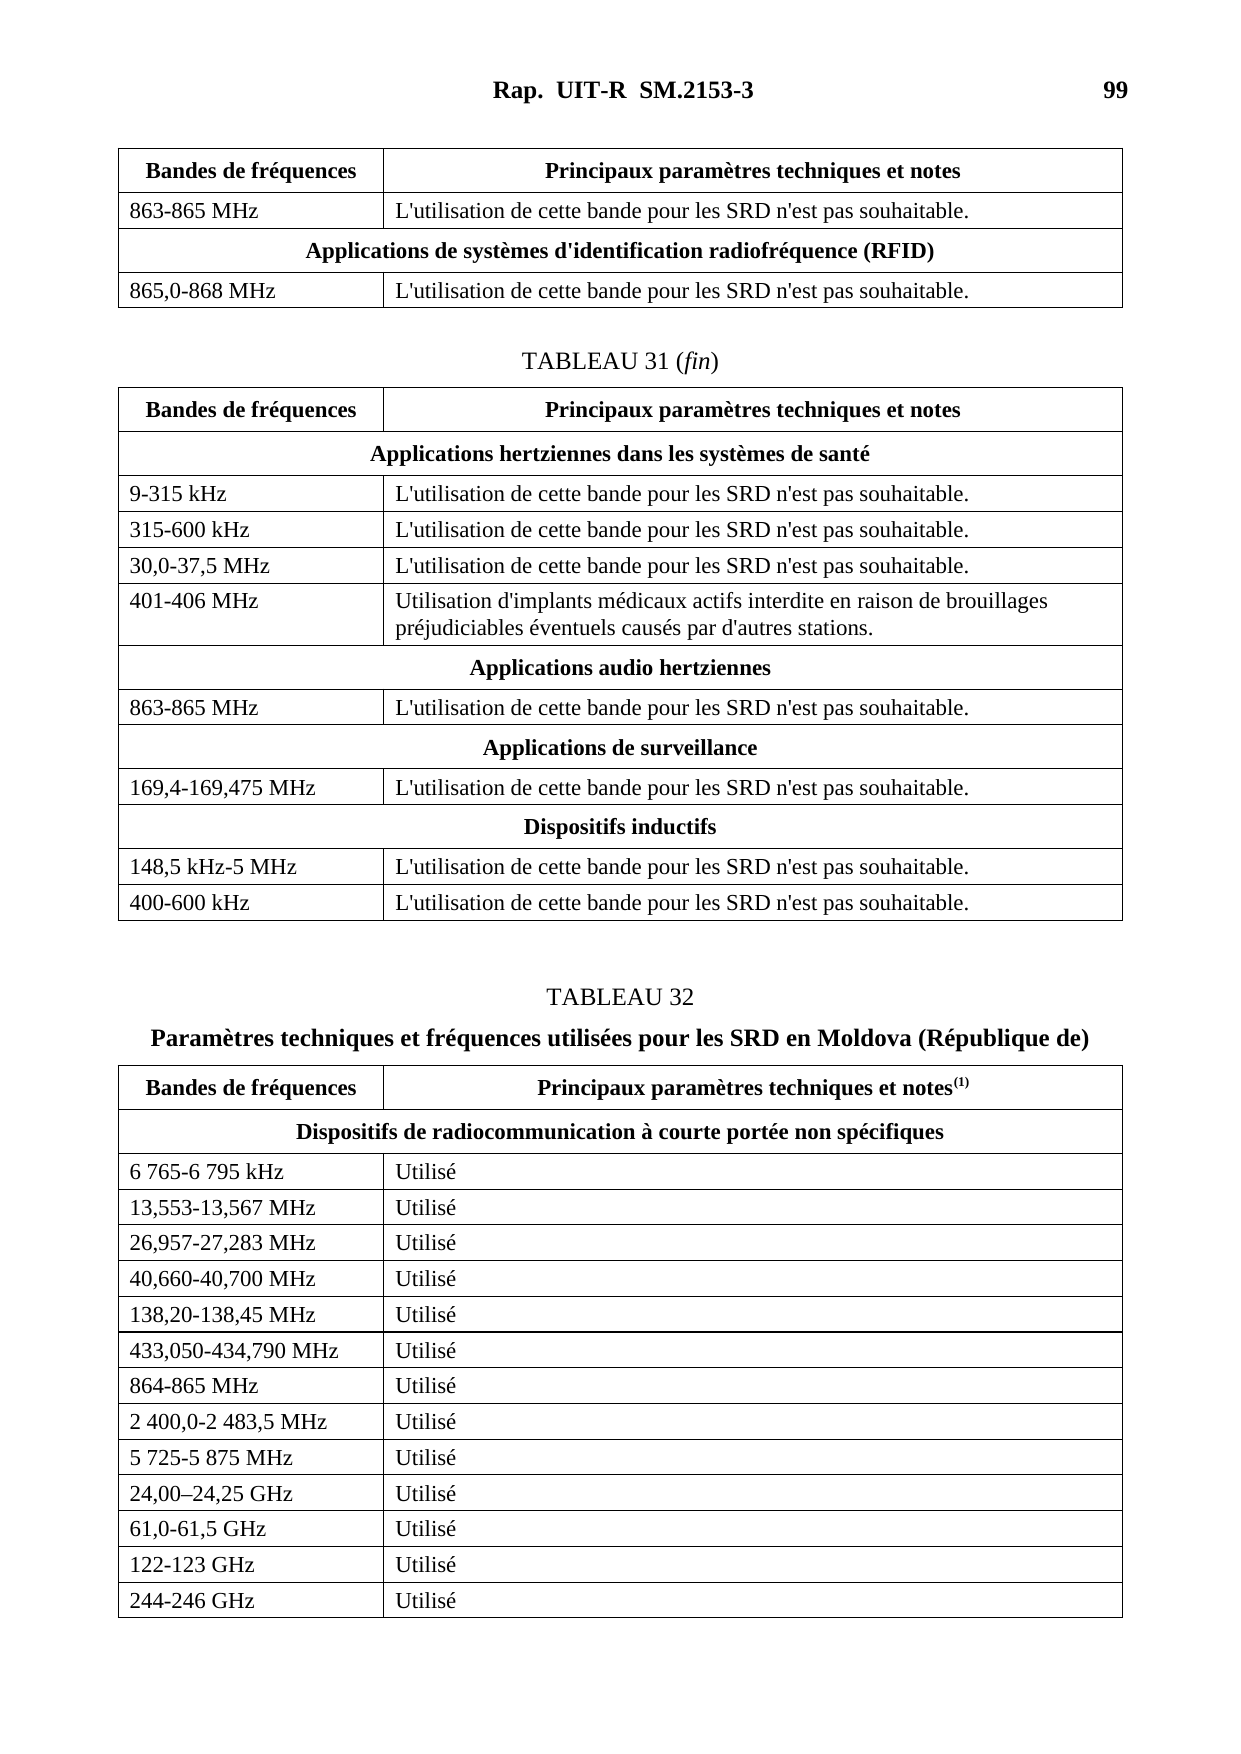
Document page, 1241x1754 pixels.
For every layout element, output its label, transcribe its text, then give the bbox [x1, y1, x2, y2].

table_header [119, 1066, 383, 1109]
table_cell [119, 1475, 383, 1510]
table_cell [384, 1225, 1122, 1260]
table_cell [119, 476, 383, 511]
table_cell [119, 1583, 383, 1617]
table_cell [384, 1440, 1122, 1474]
text TABLEAU 32 [118, 982, 1122, 1011]
title Paramètres techniques et fréquences utilisées pour les SRD en Moldova (République de) [118, 1023, 1122, 1052]
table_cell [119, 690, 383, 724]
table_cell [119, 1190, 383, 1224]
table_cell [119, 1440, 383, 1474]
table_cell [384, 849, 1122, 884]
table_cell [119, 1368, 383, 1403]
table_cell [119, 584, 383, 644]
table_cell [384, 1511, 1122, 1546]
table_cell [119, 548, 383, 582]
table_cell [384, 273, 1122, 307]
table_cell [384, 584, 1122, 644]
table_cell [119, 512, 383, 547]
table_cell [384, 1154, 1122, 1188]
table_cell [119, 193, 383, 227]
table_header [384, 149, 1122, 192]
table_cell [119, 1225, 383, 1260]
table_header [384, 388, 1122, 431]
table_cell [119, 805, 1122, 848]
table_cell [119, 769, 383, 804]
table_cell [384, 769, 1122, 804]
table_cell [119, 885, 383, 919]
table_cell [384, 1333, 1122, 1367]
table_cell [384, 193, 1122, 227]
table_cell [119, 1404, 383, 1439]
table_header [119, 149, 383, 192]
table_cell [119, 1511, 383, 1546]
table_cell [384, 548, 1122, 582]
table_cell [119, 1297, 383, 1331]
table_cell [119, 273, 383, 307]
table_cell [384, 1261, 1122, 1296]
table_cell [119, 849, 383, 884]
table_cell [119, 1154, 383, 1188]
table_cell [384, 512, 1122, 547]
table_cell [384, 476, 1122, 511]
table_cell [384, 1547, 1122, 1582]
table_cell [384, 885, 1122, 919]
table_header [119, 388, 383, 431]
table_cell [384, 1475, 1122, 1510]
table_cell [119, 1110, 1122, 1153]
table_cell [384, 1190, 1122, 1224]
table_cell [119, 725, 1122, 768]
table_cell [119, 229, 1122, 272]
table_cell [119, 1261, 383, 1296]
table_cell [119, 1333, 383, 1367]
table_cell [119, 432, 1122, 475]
text TABLEAU 31 (fin) [118, 346, 1122, 374]
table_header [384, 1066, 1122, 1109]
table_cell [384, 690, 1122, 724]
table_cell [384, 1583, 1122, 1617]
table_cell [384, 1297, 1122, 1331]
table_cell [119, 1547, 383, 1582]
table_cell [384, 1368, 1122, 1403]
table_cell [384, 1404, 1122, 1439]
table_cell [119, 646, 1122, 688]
